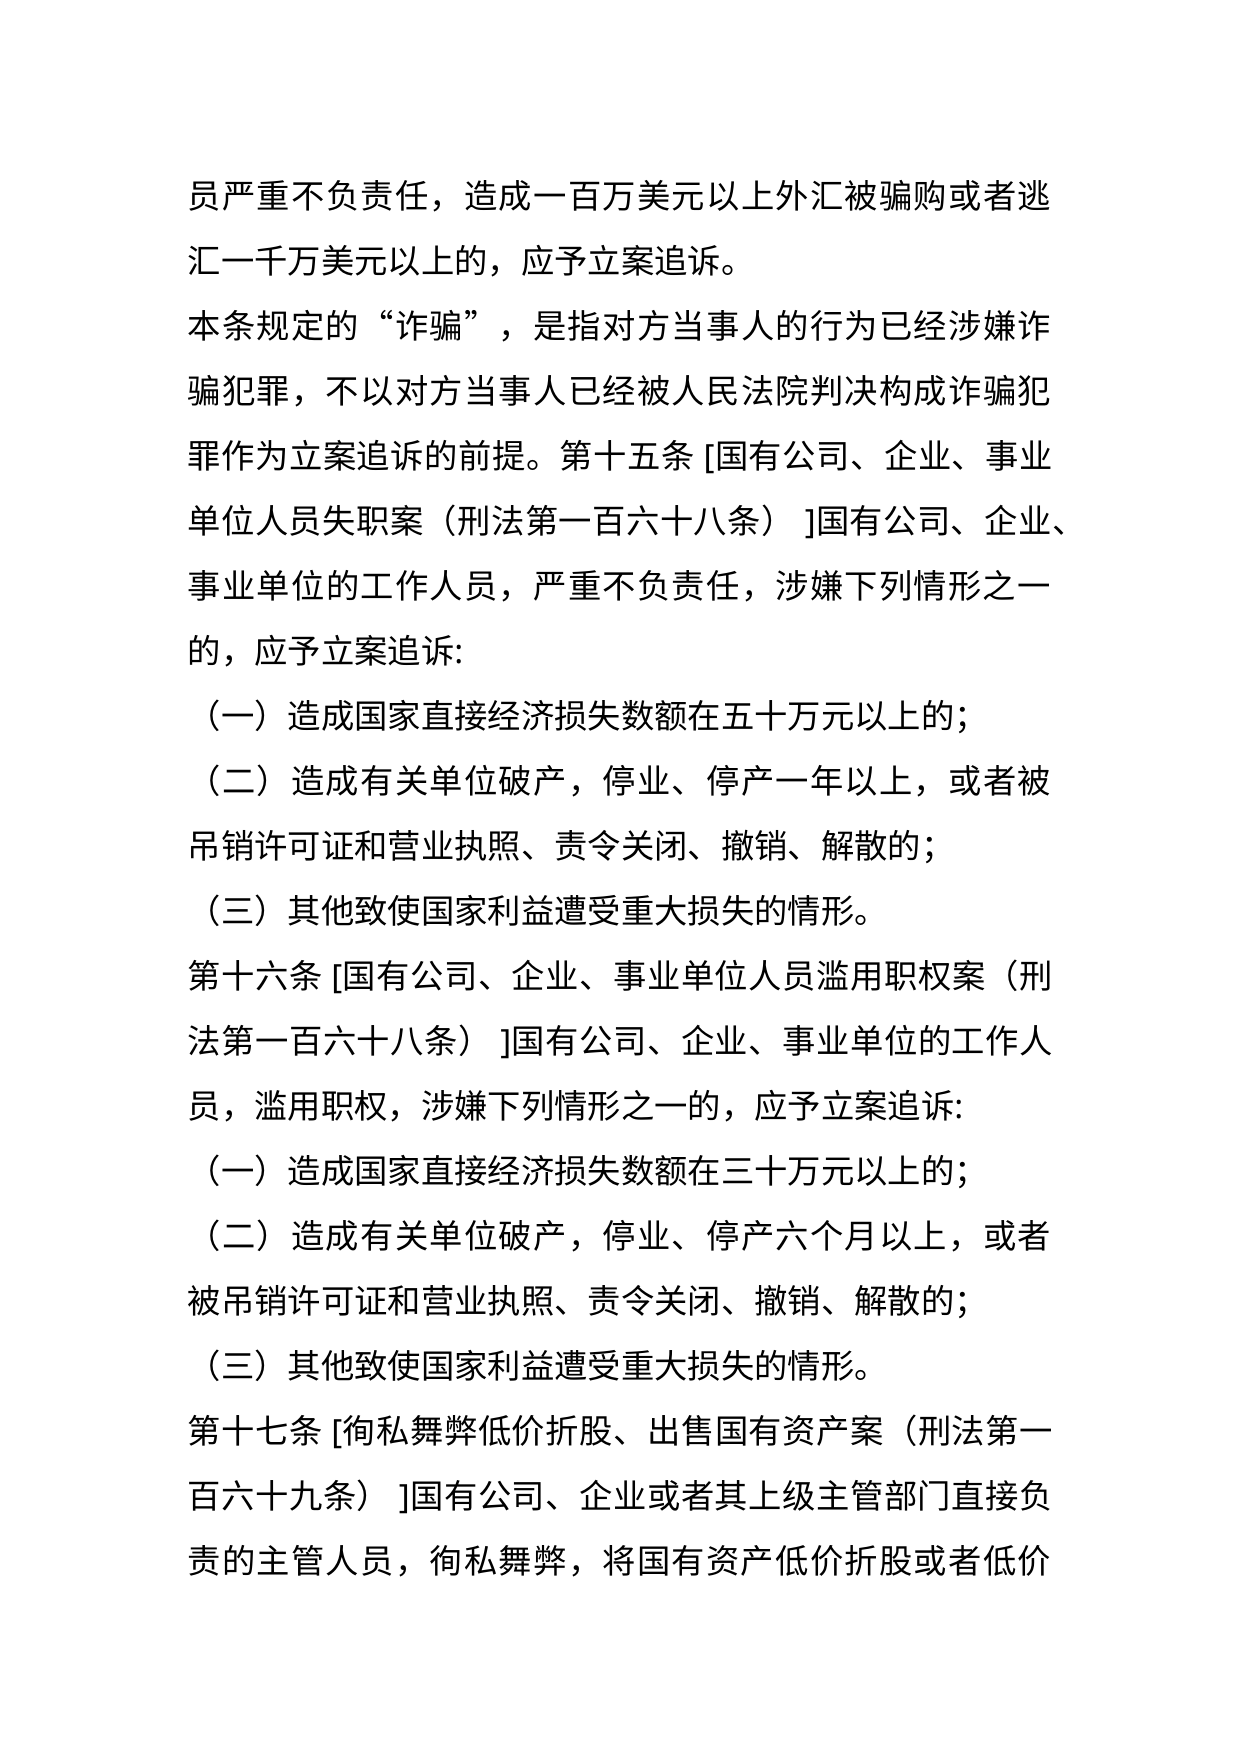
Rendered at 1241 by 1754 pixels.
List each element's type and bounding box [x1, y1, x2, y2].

text [187, 162, 1053, 292]
text [187, 292, 1053, 1592]
